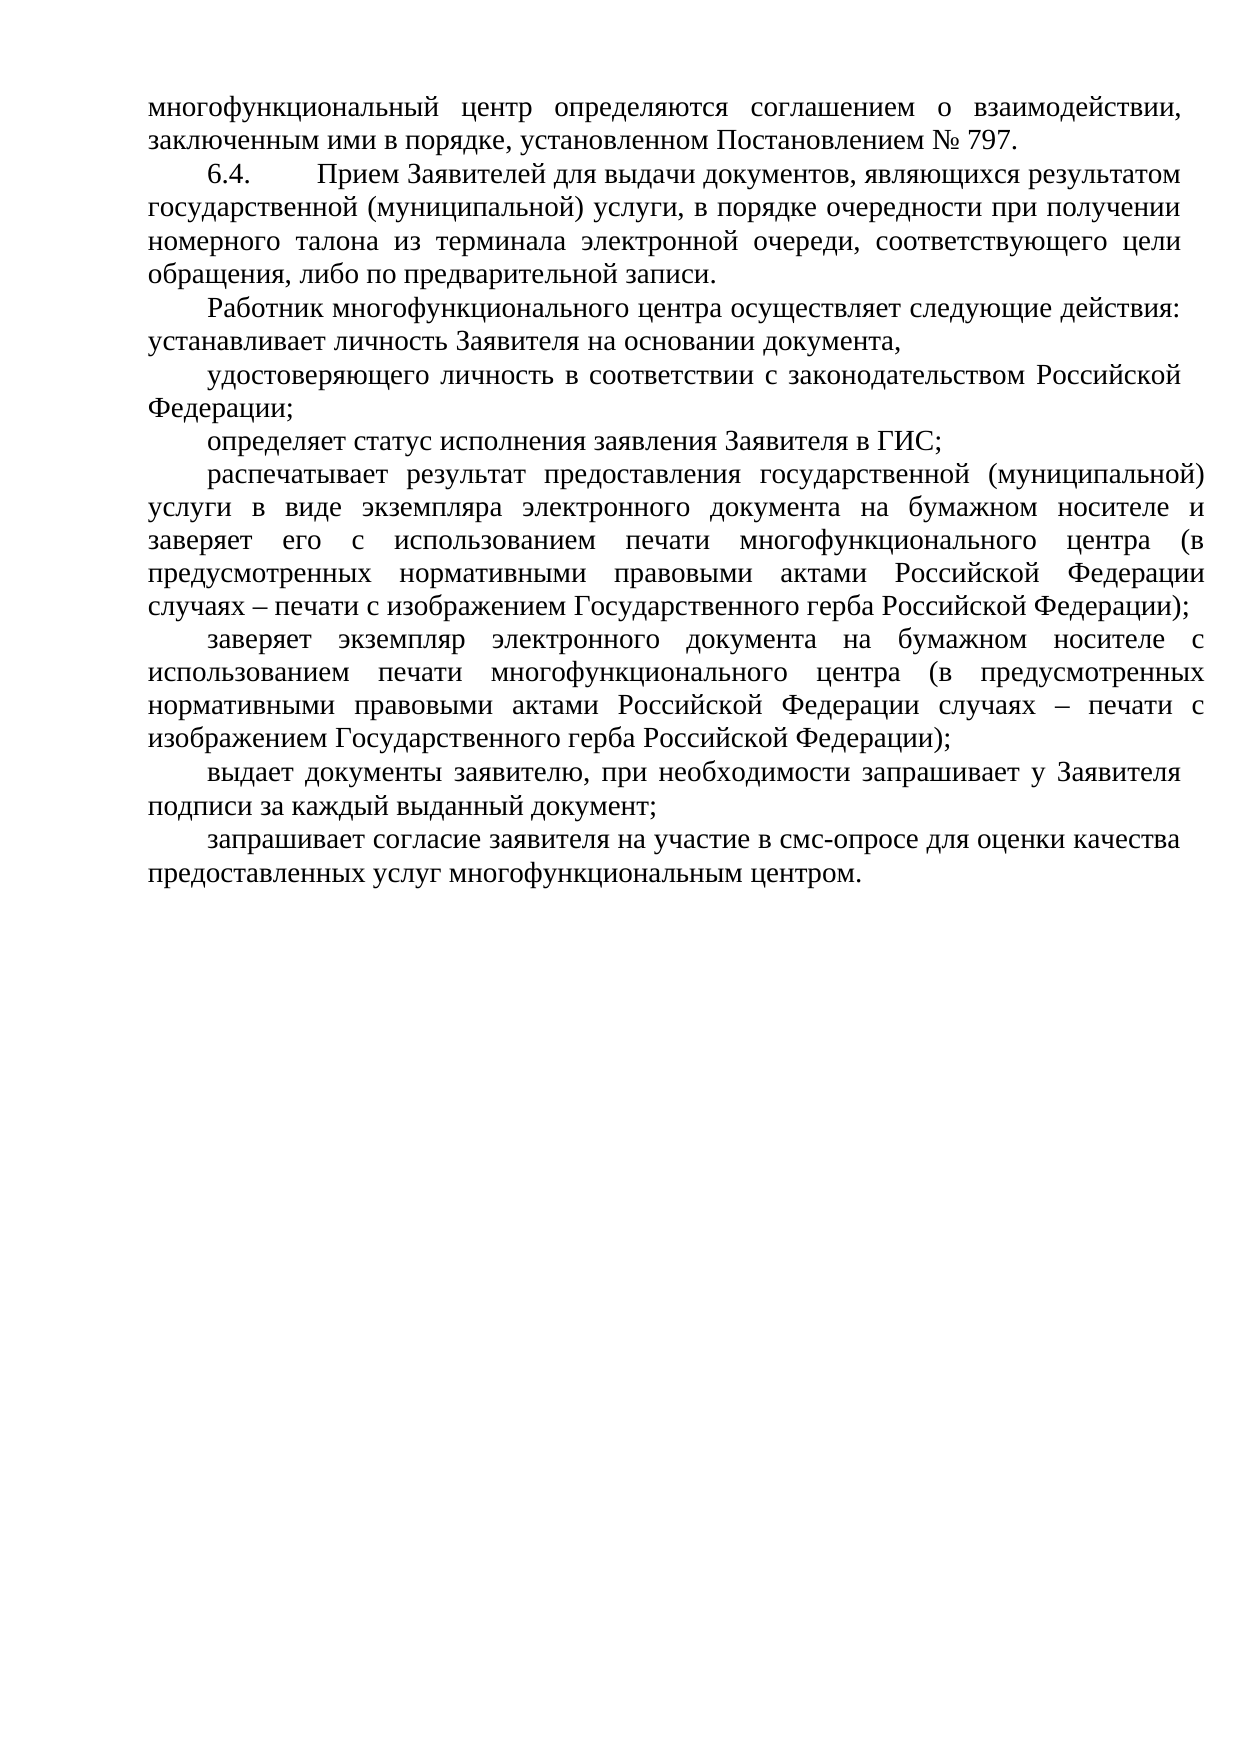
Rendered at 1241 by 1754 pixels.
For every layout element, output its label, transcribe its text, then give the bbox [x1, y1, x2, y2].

text удостоверяющего личность в соответствии с законодательством Российской Федерации; [148, 357, 1181, 424]
text распечатывает результат предоставления государственной (муниципальной) услуги в виде экземпляра электронного документа на бумажном носителе и заверяет его с использованием печати многофункционального центра (в предусмотренных нормативными правовыми актами Российской Федерации случаях – печати с изображением Государственного герба Российской Федерации); [148, 457, 1205, 622]
text определяет статус исполнения заявления Заявителя в ГИС; [148, 424, 1205, 457]
text Работник многофункционального центра осуществляет следующие действия: устанавливает личность Заявителя на основании документа, [148, 290, 1181, 357]
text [148, 89, 1182, 156]
list Прием Заявителей для выдачи документов, являющихся результатом государственной (муниципальной) услуги, в порядке очередности при получении номерного талона из терминала электронной очереди, соответствующего цели обращения, либо по предварительной записи. [148, 156, 1181, 290]
text выдает документы заявителю, при необходимости запрашивает у Заявителя подписи за каждый выданный документ; [148, 754, 1182, 821]
text запрашивает согласие заявителя на участие в смс-опросе для оценки качества предоставленных услуг многофункциональным центром. [148, 821, 1182, 888]
text заверяет экземпляр электронного документа на бумажном носителе с использованием печати многофункционального центра (в предусмотренных нормативными правовыми актами Российской Федерации случаях – печати с изображением Государственного герба Российской Федерации); [148, 622, 1205, 754]
